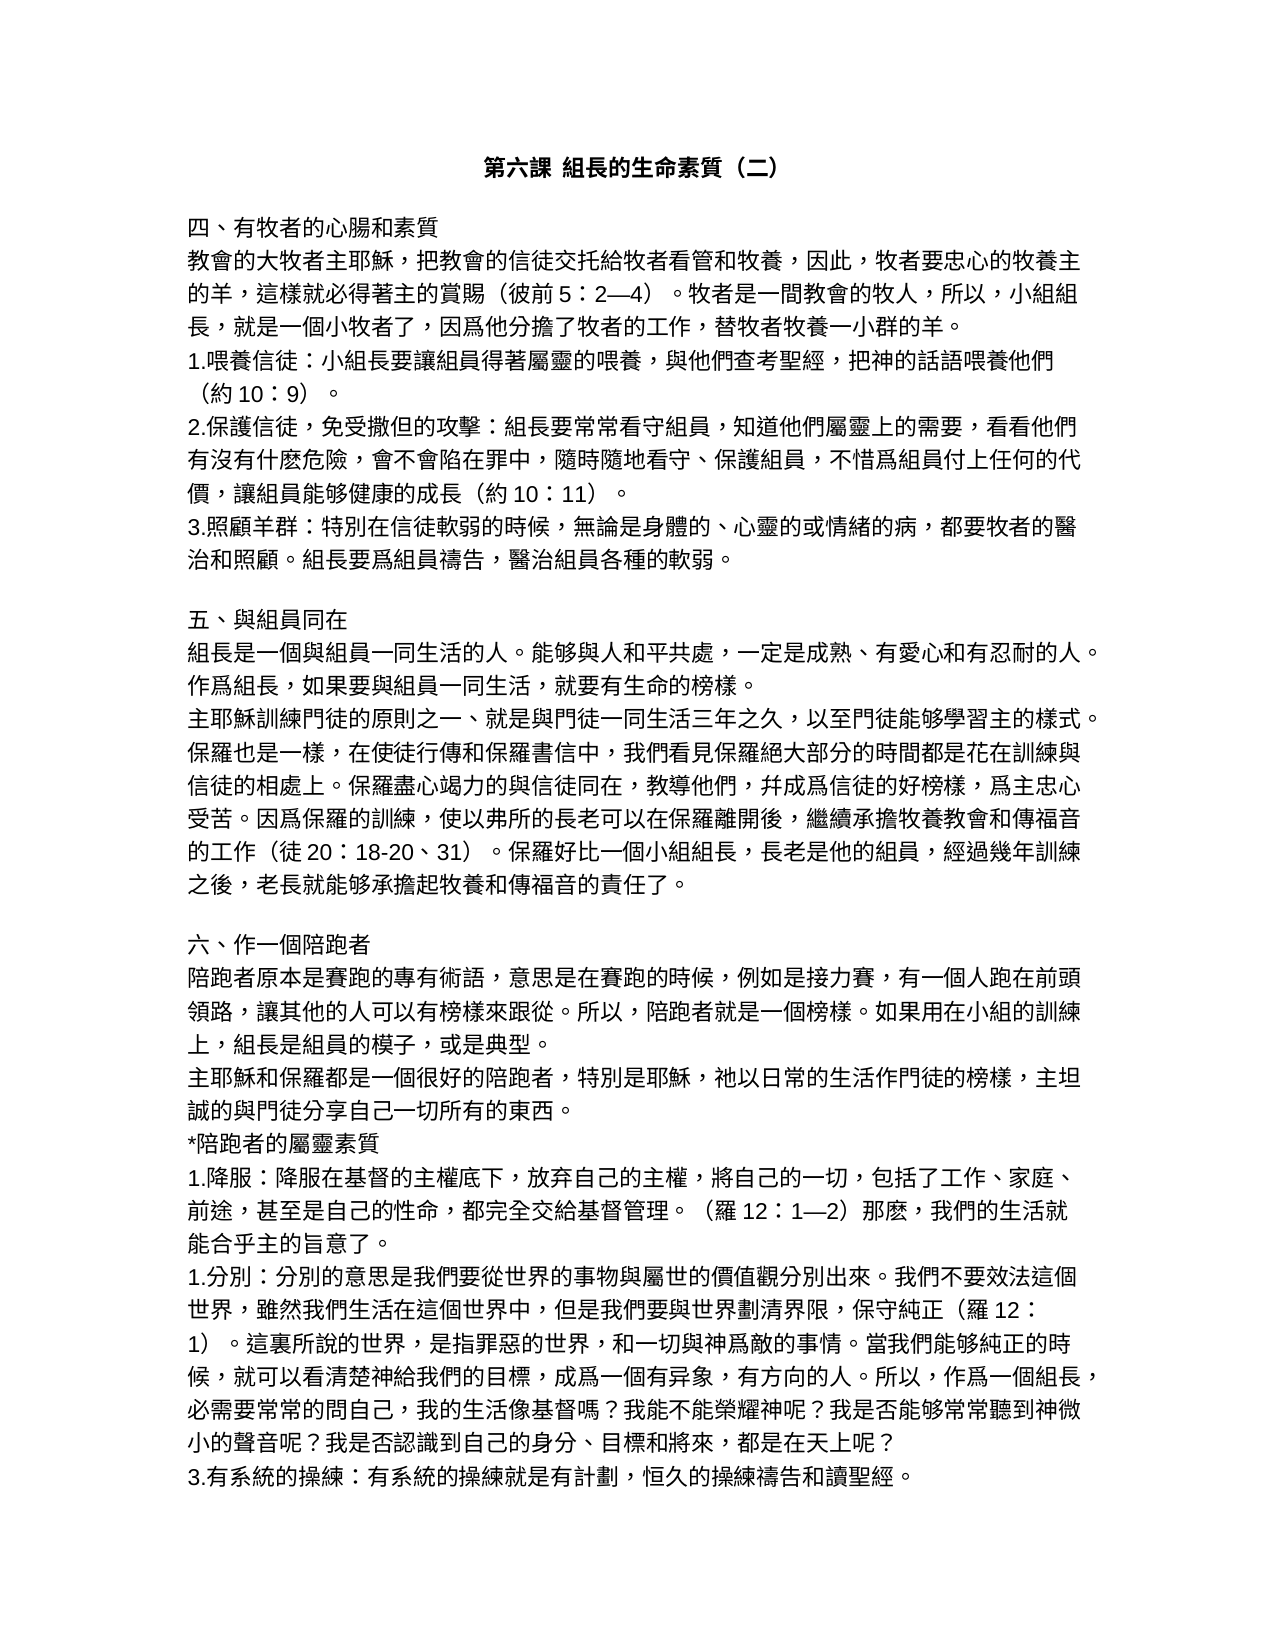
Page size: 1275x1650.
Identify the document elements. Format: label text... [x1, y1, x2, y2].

text 主耶穌訓練門徒的原則之一、就是與門徒一同生活三年之久，以至門徒能够學習主的樣式。 [187, 701, 1087, 734]
text 1.分別：分別的意思是我們要從世界的事物與屬世的價值觀分別出來。我們不要效法這個世界，雖然我們生活在這個世界中，但是我們要與世界劃清界限，保守純正（羅12：1）。這裏所說的世界，是指罪惡的世界，和一切與神爲敵的事情。當我們能够純正的時候，就可以看清楚神給我們的目標，成爲一個有异象，有方向的人。所以，作爲一個組長，必需要常常的問自己，我的生活像基督嗎？我能不能榮耀神呢？我是否能够常常聽到神微小的聲音呢？我是否認識到自己的身分、目標和將來，都是在天上呢？ [187, 1259, 1087, 1458]
text 教會的大牧者主耶穌，把教會的信徒交托給牧者看管和牧養，因此，牧者要忠心的牧養主的羊，這樣就必得著主的賞賜（彼前5：2—4）。牧者是一間教會的牧人，所以，小組組長，就是一個小牧者了，因爲他分擔了牧者的工作，替牧者牧養一小群的羊。 [187, 243, 1087, 342]
text 3.有系統的操練：有系統的操練就是有計劃，恒久的操練禱告和讀聖經。 [187, 1458, 1087, 1492]
text 2.保護信徒，免受撒但的攻擊：組長要常常看守組員，知道他們屬靈上的需要，看看他們有沒有什麽危險，會不會陷在罪中，隨時隨地看守、保護組員，不惜爲組員付上任何的代價，讓組員能够健康的成長（約10：11）。 [187, 409, 1087, 509]
text 主耶穌和保羅都是一個很好的陪跑者，特別是耶穌，祂以日常的生活作門徒的榜樣，主坦誠的與門徒分享自己一切所有的東西。 [187, 1060, 1087, 1126]
text 陪跑者原本是賽跑的專有術語，意思是在賽跑的時候，例如是接力賽，有一個人跑在前頭領路，讓其他的人可以有榜樣來跟從。所以，陪跑者就是一個榜樣。如果用在小組的訓練上，組長是組員的模子，或是典型。 [187, 960, 1087, 1060]
text 六、作一個陪跑者 [187, 927, 1087, 960]
text 1.降服：降服在基督的主權底下，放弃自己的主權，將自己的一切，包括了工作、家庭、前途，甚至是自己的性命，都完全交給基督管理。（羅12：1―2）那麽，我們的生活就能合乎主的旨意了。 [187, 1159, 1087, 1259]
text 第六課 組長的生命素質（二） [187, 150, 1087, 183]
text 3.照顧羊群：特別在信徒軟弱的時候，無論是身體的、心靈的或情緒的病，都要牧者的醫治和照顧。組長要爲組員禱告，醫治組員各種的軟弱。 [187, 509, 1087, 575]
text 保羅也是一樣，在使徒行傳和保羅書信中，我們看見保羅絕大部分的時間都是花在訓練與信徒的相處上。保羅盡心竭力的與信徒同在，教導他們，幷成爲信徒的好榜樣，爲主忠心受苦。因爲保羅的訓練，使以弗所的長老可以在保羅離開後，繼續承擔牧養教會和傳福音的工作（徒20：18-20、31）。保羅好比一個小組組長，長老是他的組員，經過幾年訓練之後，老長就能够承擔起牧養和傳福音的責任了。 [187, 734, 1087, 901]
text 1.喂養信徒：小組長要讓組員得著屬靈的喂養，與他們查考聖經，把神的話語喂養他們（約10：9）。 [187, 342, 1087, 409]
text 組長是一個與組員一同生活的人。能够與人和平共處，一定是成熟、有愛心和有忍耐的人。作爲組長，如果要與組員一同生活，就要有生命的榜樣。 [187, 635, 1087, 701]
text 四、有牧者的心腸和素質 [187, 209, 1087, 243]
text 五、與組員同在 [187, 601, 1087, 635]
text *陪跑者的屬靈素質 [187, 1126, 1087, 1159]
